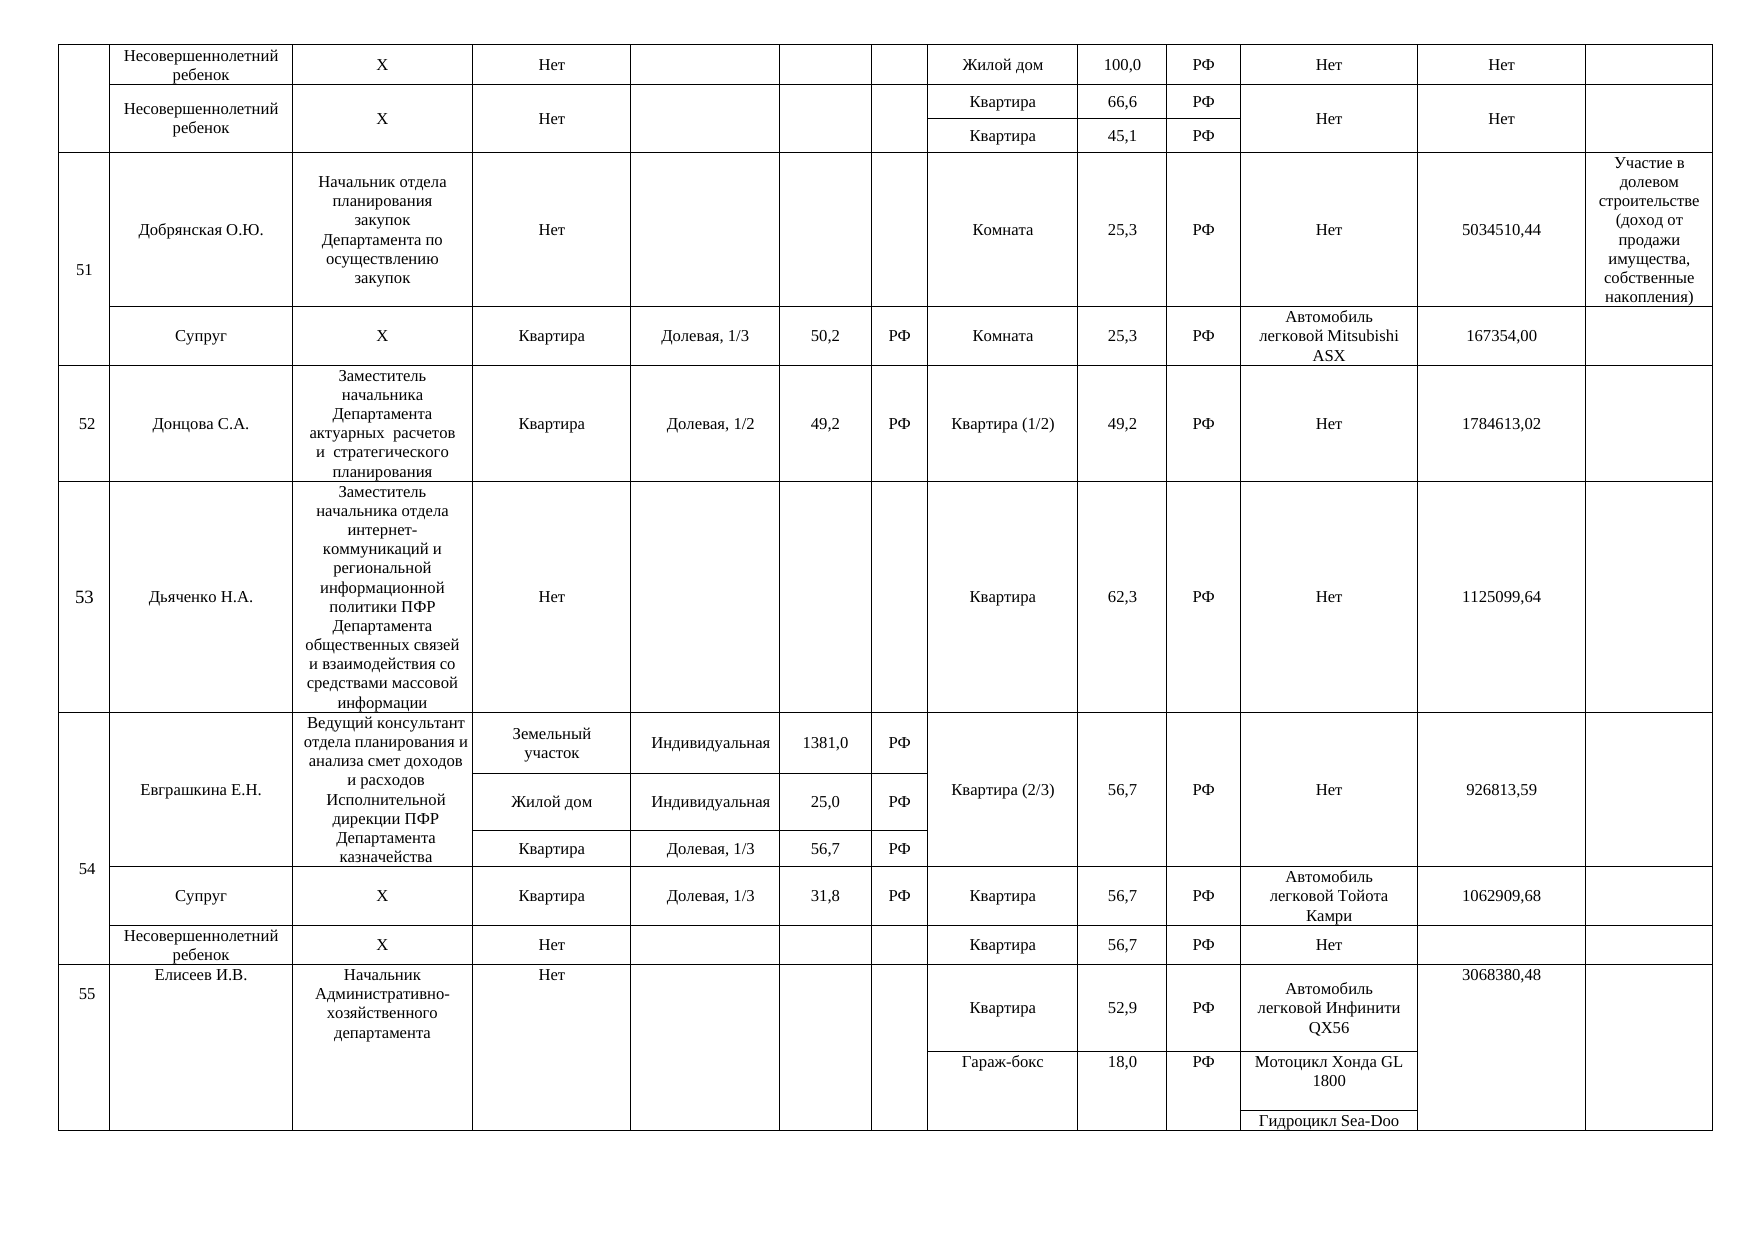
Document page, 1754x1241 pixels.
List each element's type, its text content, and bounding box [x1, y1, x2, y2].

table_cell РФ [1167, 482, 1240, 712]
table_cell Х [293, 307, 472, 364]
table_cell Супруг [110, 307, 292, 364]
table_cell Нет [473, 482, 630, 712]
table_cell 56,7 [1078, 867, 1166, 924]
table_cell Нет [1241, 85, 1417, 152]
table_cell [872, 965, 927, 1130]
table_cell [1586, 85, 1712, 152]
table_cell 62,3 [1078, 482, 1166, 712]
table_cell Нет [1241, 482, 1417, 712]
table_cell 56,7 [780, 831, 871, 866]
table_cell [872, 482, 927, 712]
table_cell РФ [1167, 965, 1240, 1051]
table_cell Квартира [473, 307, 630, 364]
table_cell 51 [59, 153, 109, 364]
table_cell Нет [1241, 926, 1417, 964]
table_cell [1418, 926, 1585, 964]
table_cell РФ [1167, 45, 1240, 84]
table_cell [1586, 926, 1712, 964]
table_cell Начальник Административно-хозяйственного департамента [293, 965, 472, 1130]
table_cell [780, 482, 871, 712]
table_cell 56,7 [1078, 926, 1166, 964]
table_cell Долевая, 1/3 [631, 831, 779, 866]
table_cell Комната [928, 307, 1077, 364]
table_cell Нет [473, 965, 630, 1130]
table_cell Х [293, 926, 472, 964]
table_cell РФ [1167, 926, 1240, 964]
table_cell Х [293, 867, 472, 924]
table_cell Нет [1241, 45, 1417, 84]
table_cell 50,2 [780, 307, 871, 364]
table_cell РФ [872, 831, 927, 866]
table_cell Автомобиль легковой Инфинити QX56 [1241, 965, 1417, 1051]
table_cell Долевая, 1/2 [631, 366, 779, 481]
table_cell [1586, 307, 1712, 364]
table_cell Несовершеннолетний ребенок [110, 45, 292, 84]
table_cell [631, 965, 779, 1130]
table_cell [872, 45, 927, 84]
table_cell РФ [1167, 119, 1240, 152]
table_cell [780, 45, 871, 84]
table_cell Заместитель начальника Департамента актуарных расчетов и стратегического планирования [293, 366, 472, 481]
table_cell Нет [473, 153, 630, 306]
table_cell РФ [1167, 1052, 1240, 1130]
table_cell 3068380,48 [1418, 965, 1585, 1130]
table_cell Квартира [928, 867, 1077, 924]
table_cell 18,0 [1078, 1052, 1166, 1130]
table_cell Жилой дом [473, 774, 630, 830]
table_cell Елисеев И.В. [110, 965, 292, 1130]
table_cell 25,3 [1078, 307, 1166, 364]
table_cell [1586, 867, 1712, 924]
table_cell [780, 965, 871, 1130]
table_cell Несовершеннолетний ребенок [110, 85, 292, 152]
table_cell РФ [872, 307, 927, 364]
table_cell Земельный участок [473, 713, 630, 773]
table_cell Долевая, 1/3 [631, 307, 779, 364]
table_cell Индивидуальная [631, 713, 779, 773]
table_cell 52 [59, 366, 109, 481]
table_cell Квартира [928, 926, 1077, 964]
table_cell Участие в долевом строительстве(доход от продажи имущества, собственные накопления) [1586, 153, 1712, 306]
table_cell РФ [1167, 85, 1240, 118]
table_cell Квартира [473, 831, 630, 866]
table_cell Автомобиль легковой Тойота Камри [1241, 867, 1417, 924]
table_cell [780, 926, 871, 964]
table_cell РФ [872, 867, 927, 924]
table_cell РФ [1167, 153, 1240, 306]
table_cell Жилой дом [928, 45, 1077, 84]
table_cell Нет [473, 45, 630, 84]
table_cell РФ [1167, 307, 1240, 364]
table_cell Нет [1241, 366, 1417, 481]
table_cell Нет [1241, 713, 1417, 866]
table_cell Нет [473, 85, 630, 152]
table_cell РФ [872, 774, 927, 830]
table_cell [872, 153, 927, 306]
table_cell Гидроцикл Sea-Doo [1241, 1111, 1417, 1130]
table_cell Заместитель начальника отдела интернет-коммуникаций и региональной информационной политики ПФР Департамента общественных связей и взаимодействия со средствами массовой информации [293, 482, 472, 712]
table_cell 45,1 [1078, 119, 1166, 152]
table_cell [1586, 482, 1712, 712]
table_cell 52,9 [1078, 965, 1166, 1051]
table_cell Донцова С.А. [110, 366, 292, 481]
table_cell 926813,59 [1418, 713, 1585, 866]
table_cell [631, 85, 779, 152]
table_cell Нет [1418, 45, 1585, 84]
table_cell 49,2 [1078, 366, 1166, 481]
table_cell Квартира [473, 366, 630, 481]
table_cell 31,8 [780, 867, 871, 924]
table_cell 1784613,02 [1418, 366, 1585, 481]
table_cell Начальник отдела планирования закупок Департамента по осуществлению закупок [293, 153, 472, 306]
table_cell 25,3 [1078, 153, 1166, 306]
table_cell 50 [59, 45, 109, 152]
table_cell 5034510,44 [1418, 153, 1585, 306]
table_cell [780, 85, 871, 152]
table_cell Автомобиль легковой Mitsubishi ASX [1241, 307, 1417, 364]
table_cell Х [293, 45, 472, 84]
table_cell [631, 45, 779, 84]
table_cell РФ [1167, 867, 1240, 924]
table_cell [780, 153, 871, 306]
table_cell РФ [872, 713, 927, 773]
table_cell [1586, 965, 1712, 1130]
table_cell 25,0 [780, 774, 871, 830]
table_cell 49,2 [780, 366, 871, 481]
table_cell Нет [1418, 85, 1585, 152]
table_cell РФ [1167, 713, 1240, 866]
table_cell Долевая, 1/3 [631, 867, 779, 924]
table_cell Квартира [928, 119, 1077, 152]
table_cell 167354,00 [1418, 307, 1585, 364]
table_cell 1062909,68 [1418, 867, 1585, 924]
table_cell 100,0 [1078, 45, 1166, 84]
table_cell 54 [59, 713, 109, 964]
table_cell Х [293, 85, 472, 152]
table_cell Евграшкина Е.Н. [110, 713, 292, 866]
table_cell 56,7 [1078, 713, 1166, 866]
table_cell [872, 926, 927, 964]
table_cell Добрянская О.Ю. [110, 153, 292, 306]
table_cell Квартира [928, 482, 1077, 712]
table_cell РФ [1167, 366, 1240, 481]
table_cell РФ [872, 366, 927, 481]
table_cell Комната [928, 153, 1077, 306]
table_cell [872, 85, 927, 152]
table_cell [1586, 713, 1712, 866]
table_cell Квартира [928, 965, 1077, 1051]
table_cell Квартира (1/2) [928, 366, 1077, 481]
table_cell Гараж-бокс [928, 1052, 1077, 1130]
table_cell Нет [1241, 153, 1417, 306]
table_cell Мотоцикл Хонда GL 1800 [1241, 1052, 1417, 1109]
table_cell Квартира [473, 867, 630, 924]
table_cell Дьяченко Н.А. [110, 482, 292, 712]
table_cell Ведущий консультант отдела планирования и анализа смет доходов и расходов Исполнительной дирекции ПФР Департамента казначейства [293, 713, 472, 866]
table_cell Индивидуальная [631, 774, 779, 830]
table_cell Квартира (2/3) [928, 713, 1077, 866]
table_cell [631, 926, 779, 964]
table_cell [631, 482, 779, 712]
table_cell Супруг [110, 867, 292, 924]
table_cell Нет [473, 926, 630, 964]
table_cell 1125099,64 [1418, 482, 1585, 712]
table_cell [1586, 45, 1712, 84]
table_cell 55 [59, 965, 109, 1130]
table_cell [631, 153, 779, 306]
table_cell 66,6 [1078, 85, 1166, 118]
table_cell 1381,0 [780, 713, 871, 773]
table_cell Квартира [928, 85, 1077, 118]
table_cell Несовершеннолетний ребенок [110, 926, 292, 964]
table_cell [1586, 366, 1712, 481]
table_cell 53 [59, 482, 109, 712]
